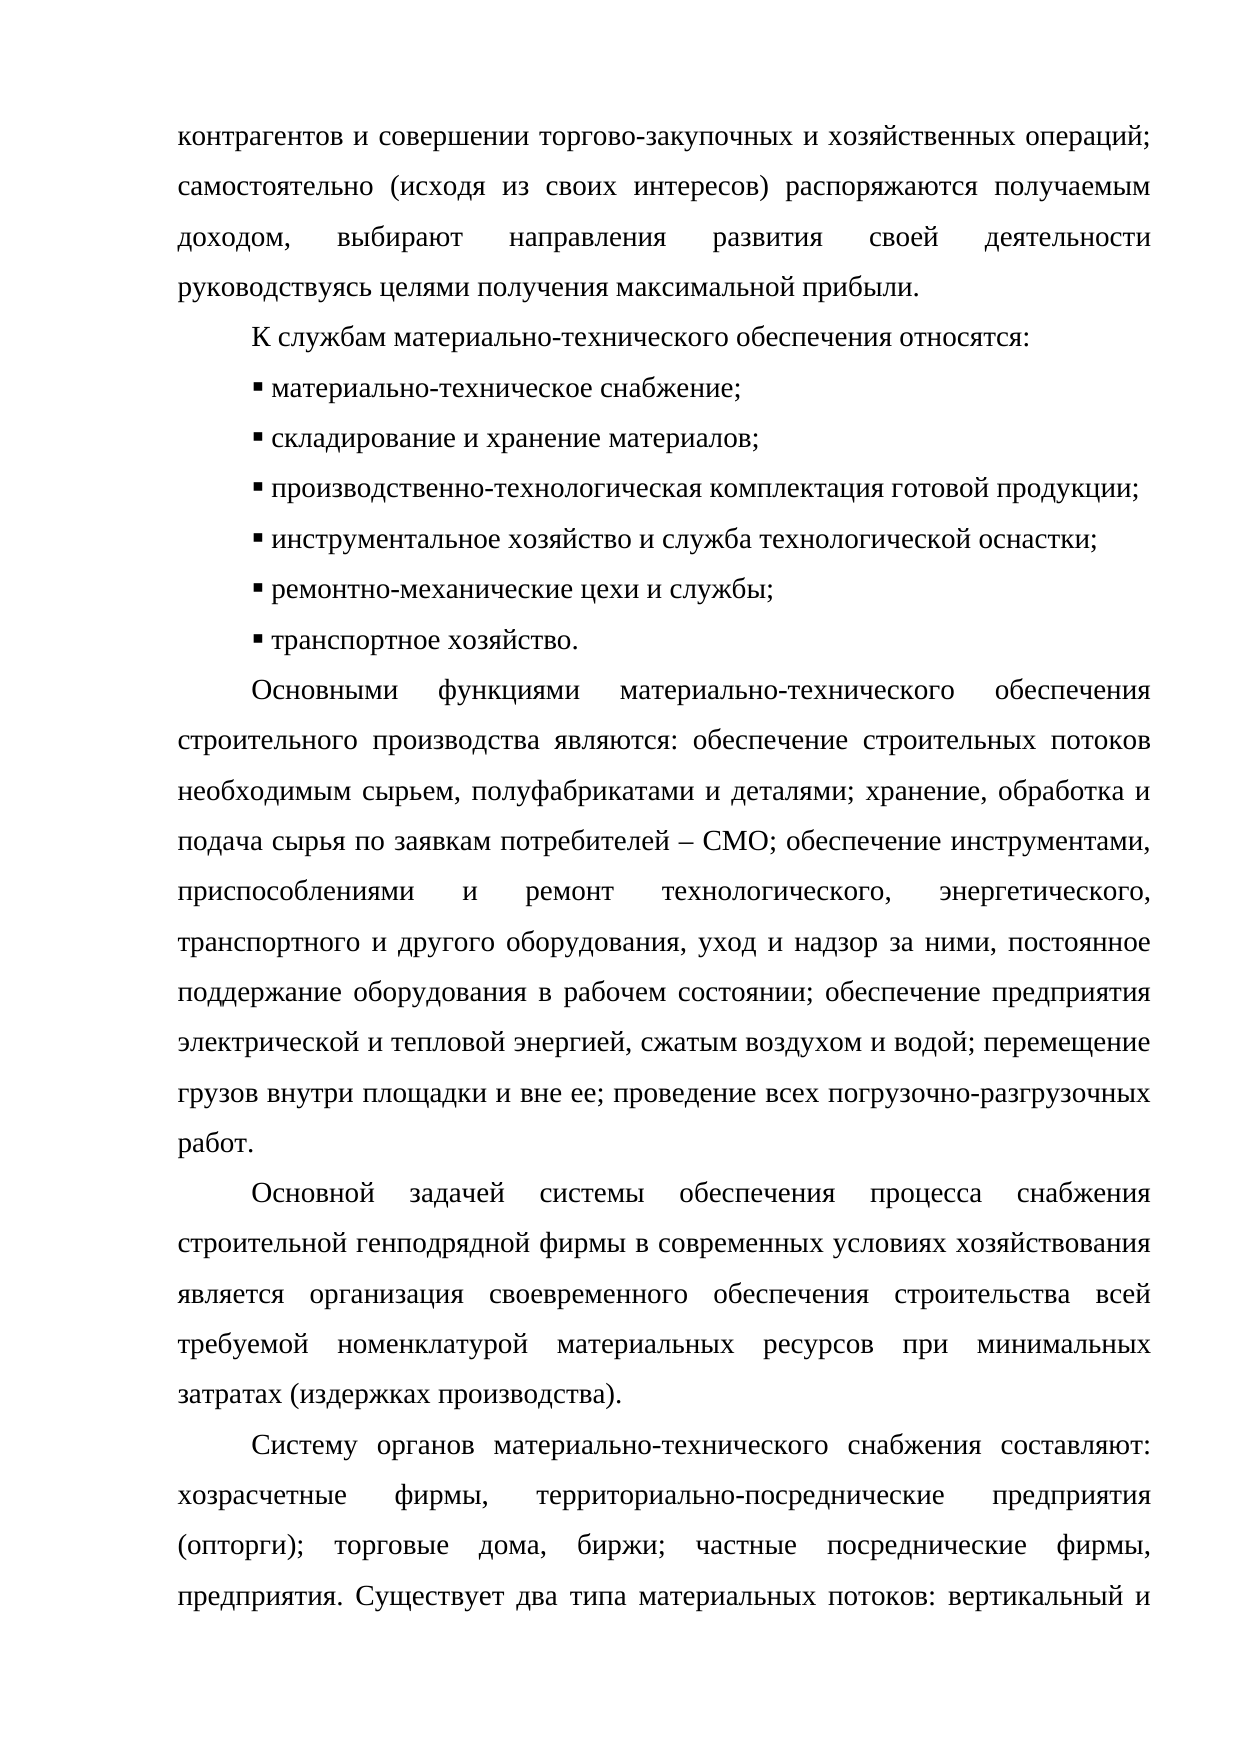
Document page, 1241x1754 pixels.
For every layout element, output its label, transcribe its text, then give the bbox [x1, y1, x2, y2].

list производственно-технологическая комплектация готовой продукции; [177, 471, 1152, 504]
text Основной задачей системы обеспечения процесса снабжения строительной генподрядной фирмы в современных условиях хозяйствования является организация своевременного обеспечения строительства всей требуемой номенклатурой материальных ресурсов при минимальных затратах (издержках производства). [177, 1175, 1152, 1410]
list инструментальное хозяйство и служба технологической оснастки; [177, 521, 1152, 554]
text К службам материально-технического обеспечения относятся: [177, 319, 1152, 353]
list ремонтно-механические цехи и службы; [177, 571, 1152, 605]
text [177, 1427, 1152, 1611]
list складирование и хранение материалов; [177, 420, 1152, 454]
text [177, 118, 1152, 303]
list транспортное хозяйство. [177, 622, 1152, 655]
list материально-техническое снабжение; [177, 370, 1152, 403]
text Основными функциями материально-технического обеспечения строительного производства являются: обеспечение строительных потоков необходимым сырьем, полуфабрикатами и деталями; хранение, обработка и подача сырья по заявкам потребителей – СМО; обеспечение инструментами, приспособлениями и ремонт технологического, энергетического, транспортного и другого оборудования, уход и надзор за ними, постоянное поддержание оборудования в рабочем состоянии; обеспечение предприятия электрической и тепловой энергией, сжатым воздухом и водой; перемещение грузов внутри площадки и вне ее; проведение всех погрузочно-разгрузочных работ. [177, 672, 1152, 1158]
